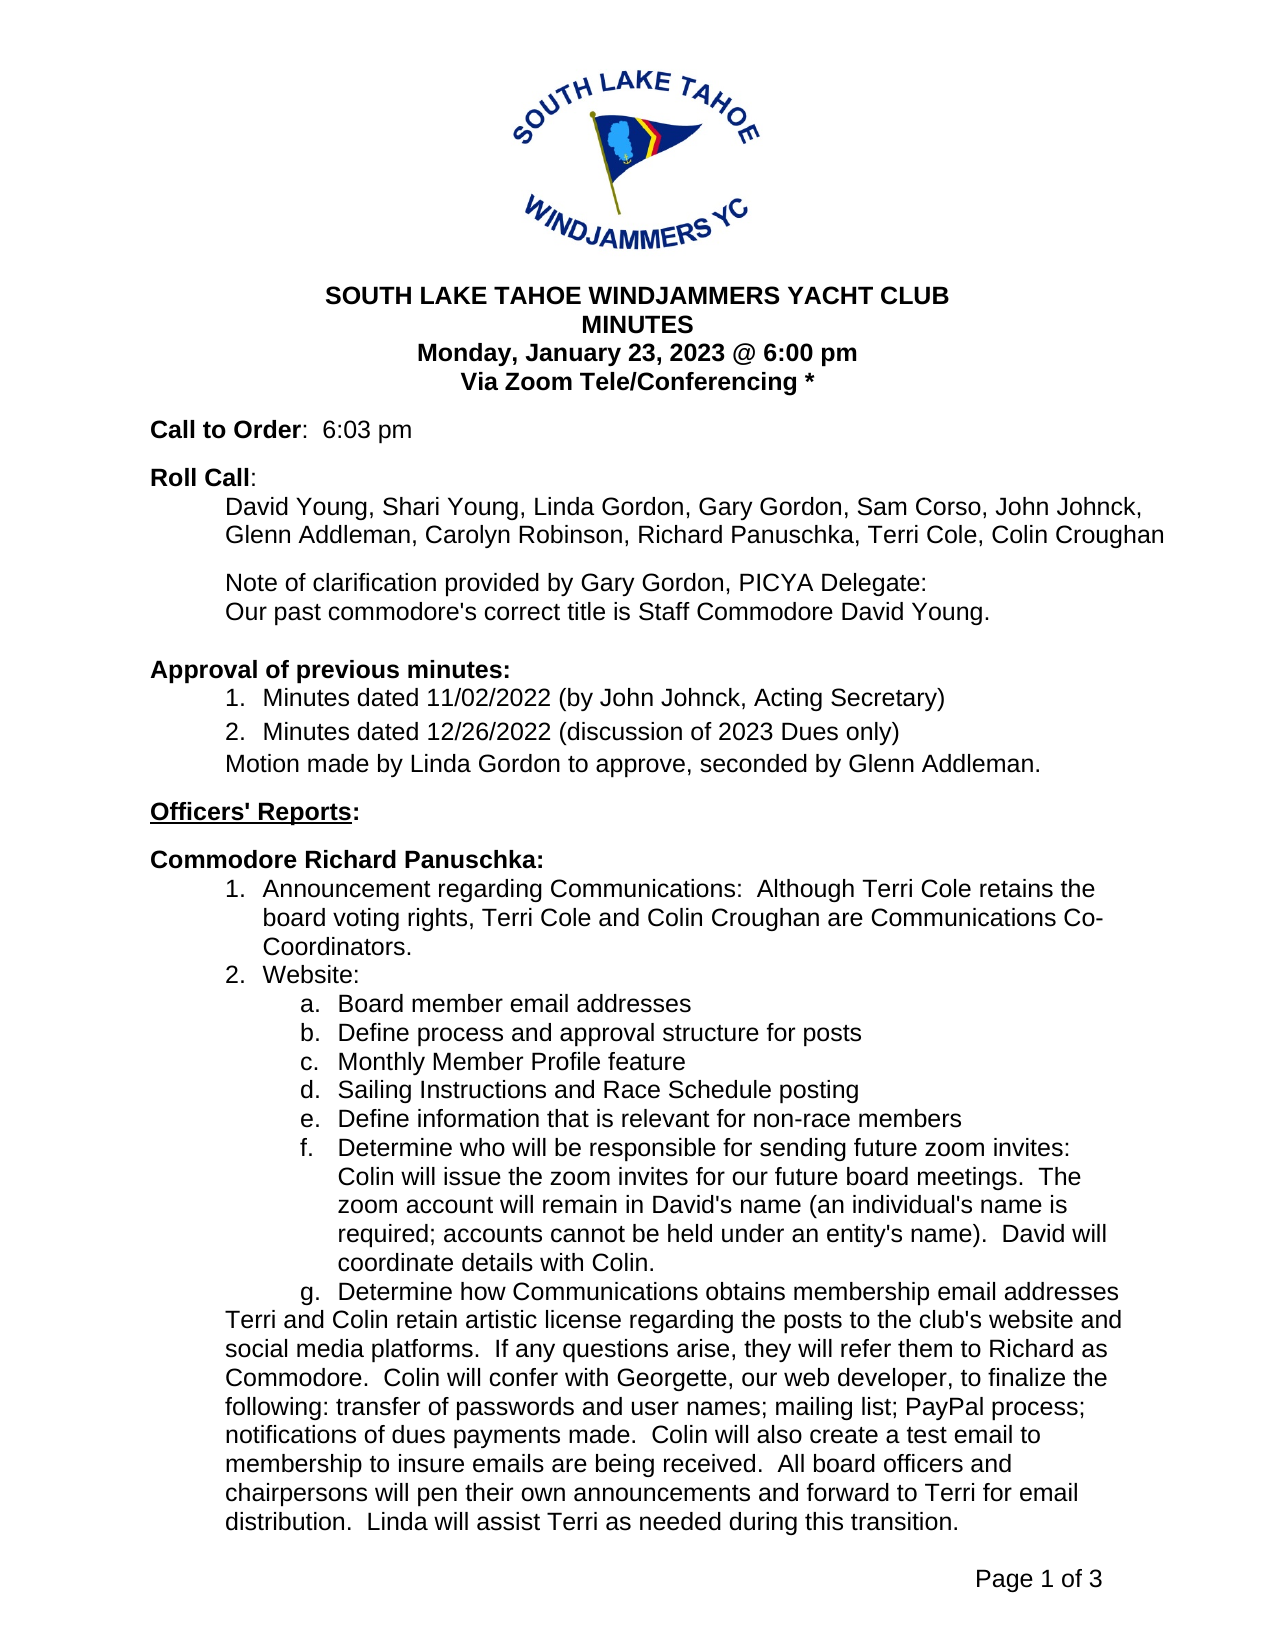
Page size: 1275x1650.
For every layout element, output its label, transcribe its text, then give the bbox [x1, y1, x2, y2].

text Call to Order: 6:03 pm [150, 415, 1125, 444]
list Define information that is relevant for non-race members [300, 1104, 1125, 1133]
text Monday, January 23, 2023 @ 6:00 pm [150, 338, 1125, 367]
text Terri and Colin retain artistic license regarding the posts to the club's website and social media platforms. If any questions arise, they will refer them to Richard as Commodore. Colin will confer with Georgette, our web developer, to finalize the following: transfer of passwords and user names; mailing list; PayPal process; notifications of dues payments made. Colin will also create a test email to membership to insure emails are being received. All board officers and chairpersons will pen their own announcements and forward to Terri for email distribution. Linda will assist Terri as needed during this transition. [225, 1305, 1125, 1535]
list Define process and approval structure for posts [300, 1018, 1125, 1047]
list Website: [225, 960, 1125, 989]
text Glenn Addleman, Carolyn Robinson, Richard Panuschka, Terri Cole, Colin Croughan [150, 521, 1181, 549]
list Minutes dated 12/26/2022 (discussion of 2023 Dues only) [225, 716, 1125, 745]
text David Young, Shari Young, Linda Gordon, Gary Gordon, Sam Corso, John Johnck, [150, 492, 1200, 521]
list Determine who will be responsible for sending future zoom invites: Colin will issue the zoom invites for our future board meetings. The zoom account will remain in David's name (an individual's name is required; accounts cannot be held under an entity's name). David will coordinate details with Colin. [300, 1133, 1125, 1277]
list Monthly Member Profile feature [300, 1047, 1125, 1075]
text Commodore Richard Panuschka: [150, 845, 1125, 874]
list Board member email addresses [300, 989, 1125, 1018]
list Announcement regarding Communications: Although Terri Cole retains the board voting rights, Terri Cole and Colin Croughan are Communications Co-Coordinators. [225, 874, 1125, 960]
text SOUTH LAKE TAHOE WINDJAMMERS YACHT CLUB [150, 281, 1125, 310]
text Our past commodore's correct title is Staff Commodore David Young. [150, 597, 1181, 626]
text Officers' Reports: [150, 797, 1125, 826]
list Sailing Instructions and Race Schedule posting [300, 1075, 1125, 1104]
text Roll Call: [150, 463, 1162, 492]
text MINUTES [150, 310, 1125, 338]
text Note of clarification provided by Gary Gordon, PICYA Delegate: [150, 568, 1181, 597]
text Via Zoom Tele/Conferencing * [150, 367, 1125, 396]
list Minutes dated 11/02/2022 (by John Johnck, Acting Secretary) [225, 683, 1125, 712]
text Approval of previous minutes: [150, 655, 1125, 683]
list Determine how Communications obtains membership email addresses [300, 1277, 1125, 1305]
picture [510, 58, 765, 262]
text Page 1 of 3 [150, 1564, 1125, 1593]
text Motion made by Linda Gordon to approve, seconded by Glenn Addleman. [150, 749, 1125, 778]
